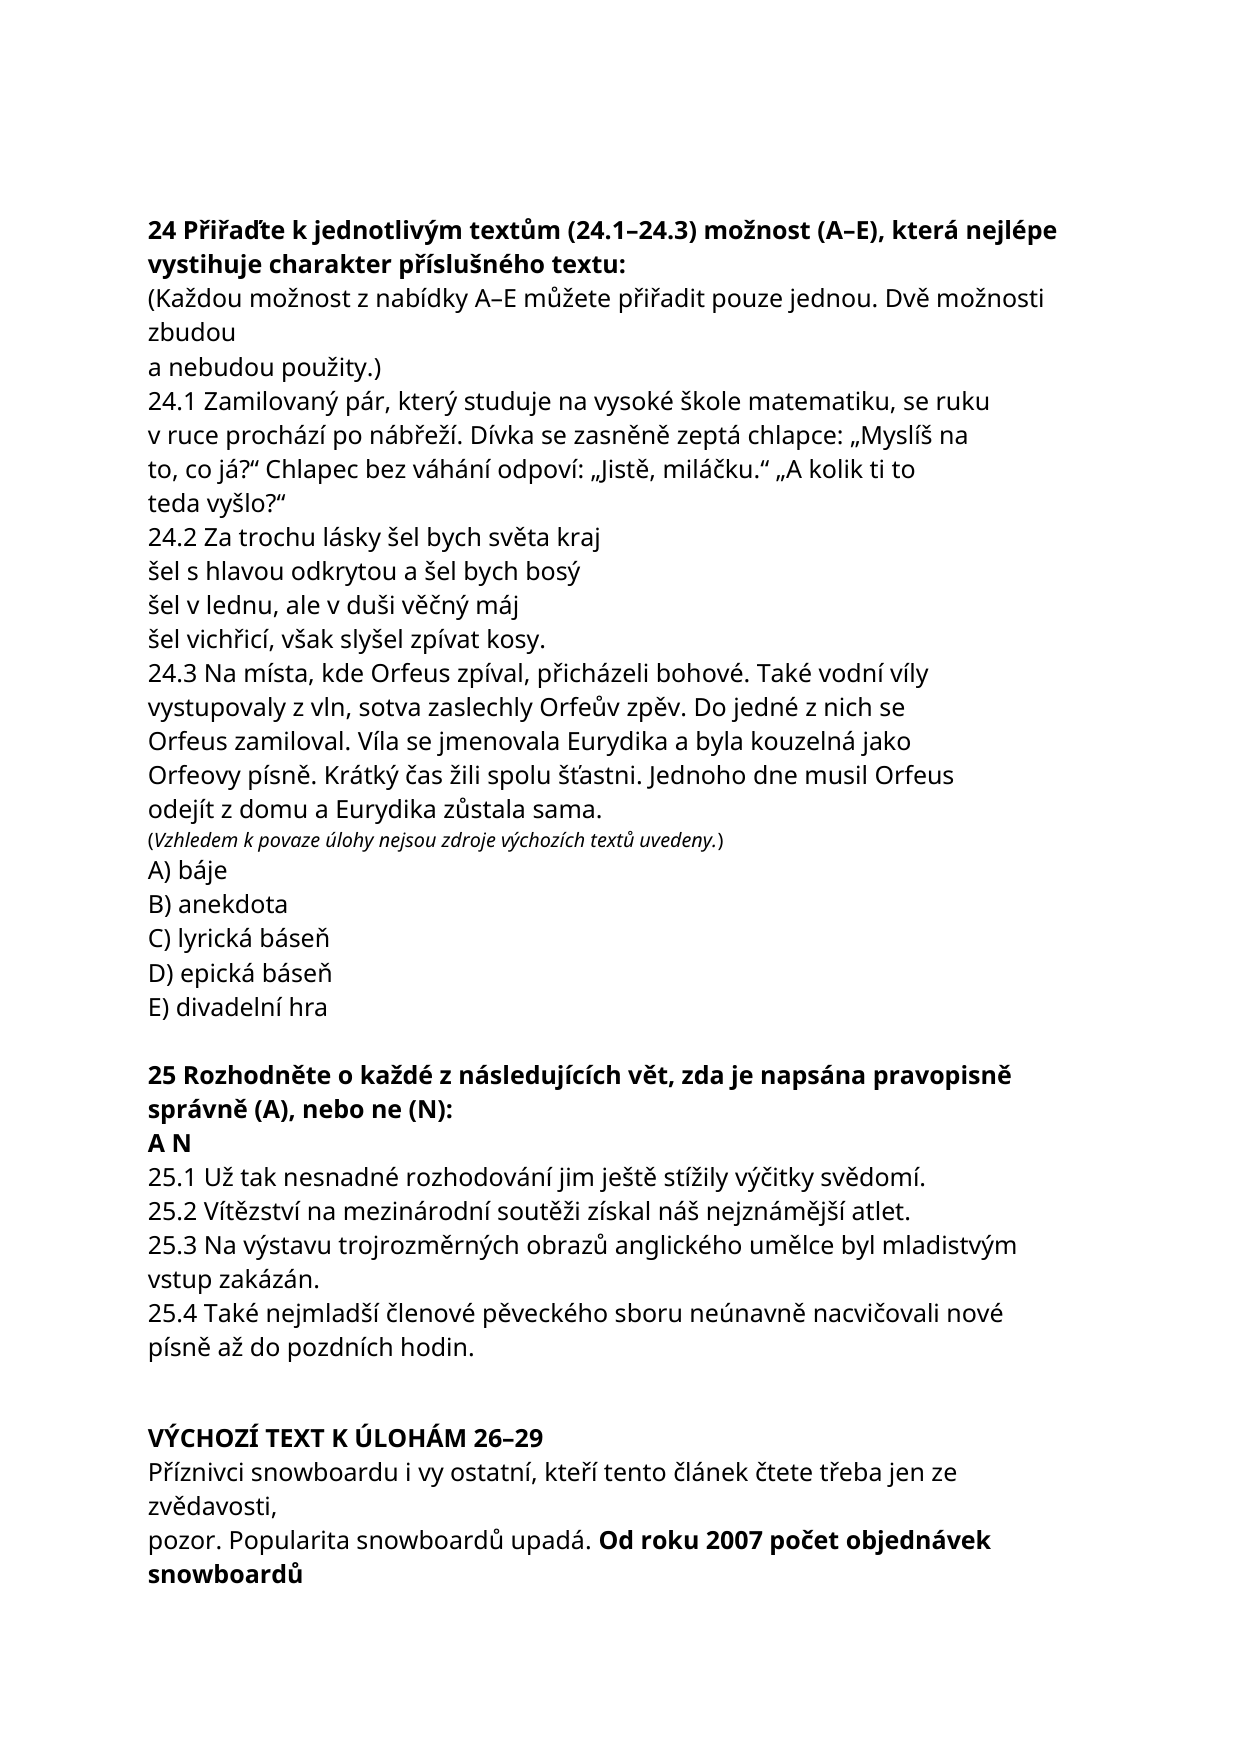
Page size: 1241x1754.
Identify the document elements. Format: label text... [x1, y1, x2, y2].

text 24.2 Za trochu lásky šel bych světa kraj [148, 519, 1093, 553]
text A) báje [148, 853, 1093, 887]
text (Každou možnost z nabídky A–E můžete přiřadit pouze jednou. Dvě možnosti zbudou [148, 281, 1093, 349]
text šel vichřicí, však slyšel zpívat kosy. [148, 622, 1093, 656]
text to, co já?“ Chlapec bez váhání odpoví: „Jistě, miláčku.“ „A kolik ti to [148, 451, 1093, 485]
text 24.1 Zamilovaný pár, který studuje na vysoké škole matematiku, se ruku [148, 383, 1093, 417]
text vystupovaly z vln, sotva zaslechly Orfeův zpěv. Do jedné z nich se [148, 690, 1093, 724]
text 25.2 Vítězství na mezinárodní soutěži získal náš nejznámější atlet. [148, 1194, 1093, 1228]
text vstup zakázán. [148, 1262, 1093, 1296]
text pozor. Popularita snowboardů upadá. Od roku 2007 počet objednávek snowboardů [148, 1523, 1093, 1591]
text (Vzhledem k povaze úlohy nejsou zdroje výchozích textů uvedeny.) [148, 826, 1093, 853]
text vystihuje charakter příslušného textu: [148, 247, 1093, 281]
text 25.4 Také nejmladší členové pěveckého sboru neúnavně nacvičovali nové [148, 1296, 1093, 1330]
text C) lyrická báseň [148, 921, 1093, 955]
text E) divadelní hra [148, 989, 1093, 1023]
text D) epická báseň [148, 955, 1093, 989]
text 25.1 Už tak nesnadné rozhodování jim ještě stížily výčitky svědomí. [148, 1159, 1093, 1194]
text 25 Rozhodněte o každé z následujících vět, zda je napsána pravopisně [148, 1057, 1093, 1091]
text 24 Přiřaďte k jednotlivým textům (24.1–24.3) možnost (A–E), která nejlépe [148, 213, 1093, 247]
text 24.3 Na místa, kde Orfeus zpíval, přicházeli bohové. Také vodní víly [148, 656, 1093, 690]
text 25.3 Na výstavu trojrozměrných obrazů anglického umělce byl mladistvým [148, 1228, 1093, 1262]
text Orfeovy písně. Krátký čas žili spolu šťastni. Jednoho dne musil Orfeus [148, 758, 1093, 792]
text VÝCHOZÍ TEXT K ÚLOHÁM 26–29 [148, 1421, 1093, 1455]
text A N [148, 1126, 1093, 1159]
text B) anekdota [148, 887, 1093, 921]
text Orfeus zamiloval. Víla se jmenovala Eurydika a byla kouzelná jako [148, 724, 1093, 758]
text Příznivci snowboardu i vy ostatní, kteří tento článek čtete třeba jen ze zvědavosti, [148, 1455, 1093, 1523]
text teda vyšlo?“ [148, 485, 1093, 519]
text správně (A), nebo ne (N): [148, 1091, 1093, 1126]
text v ruce prochází po nábřeží. Dívka se zasněně zeptá chlapce: „Myslíš na [148, 417, 1093, 451]
text a nebudou použity.) [148, 349, 1093, 383]
text písně až do pozdních hodin. [148, 1330, 1093, 1364]
text šel v lednu, ale v duši věčný máj [148, 588, 1093, 622]
text odejít z domu a Eurydika zůstala sama. [148, 792, 1093, 826]
text šel s hlavou odkrytou a šel bych bosý [148, 553, 1093, 588]
